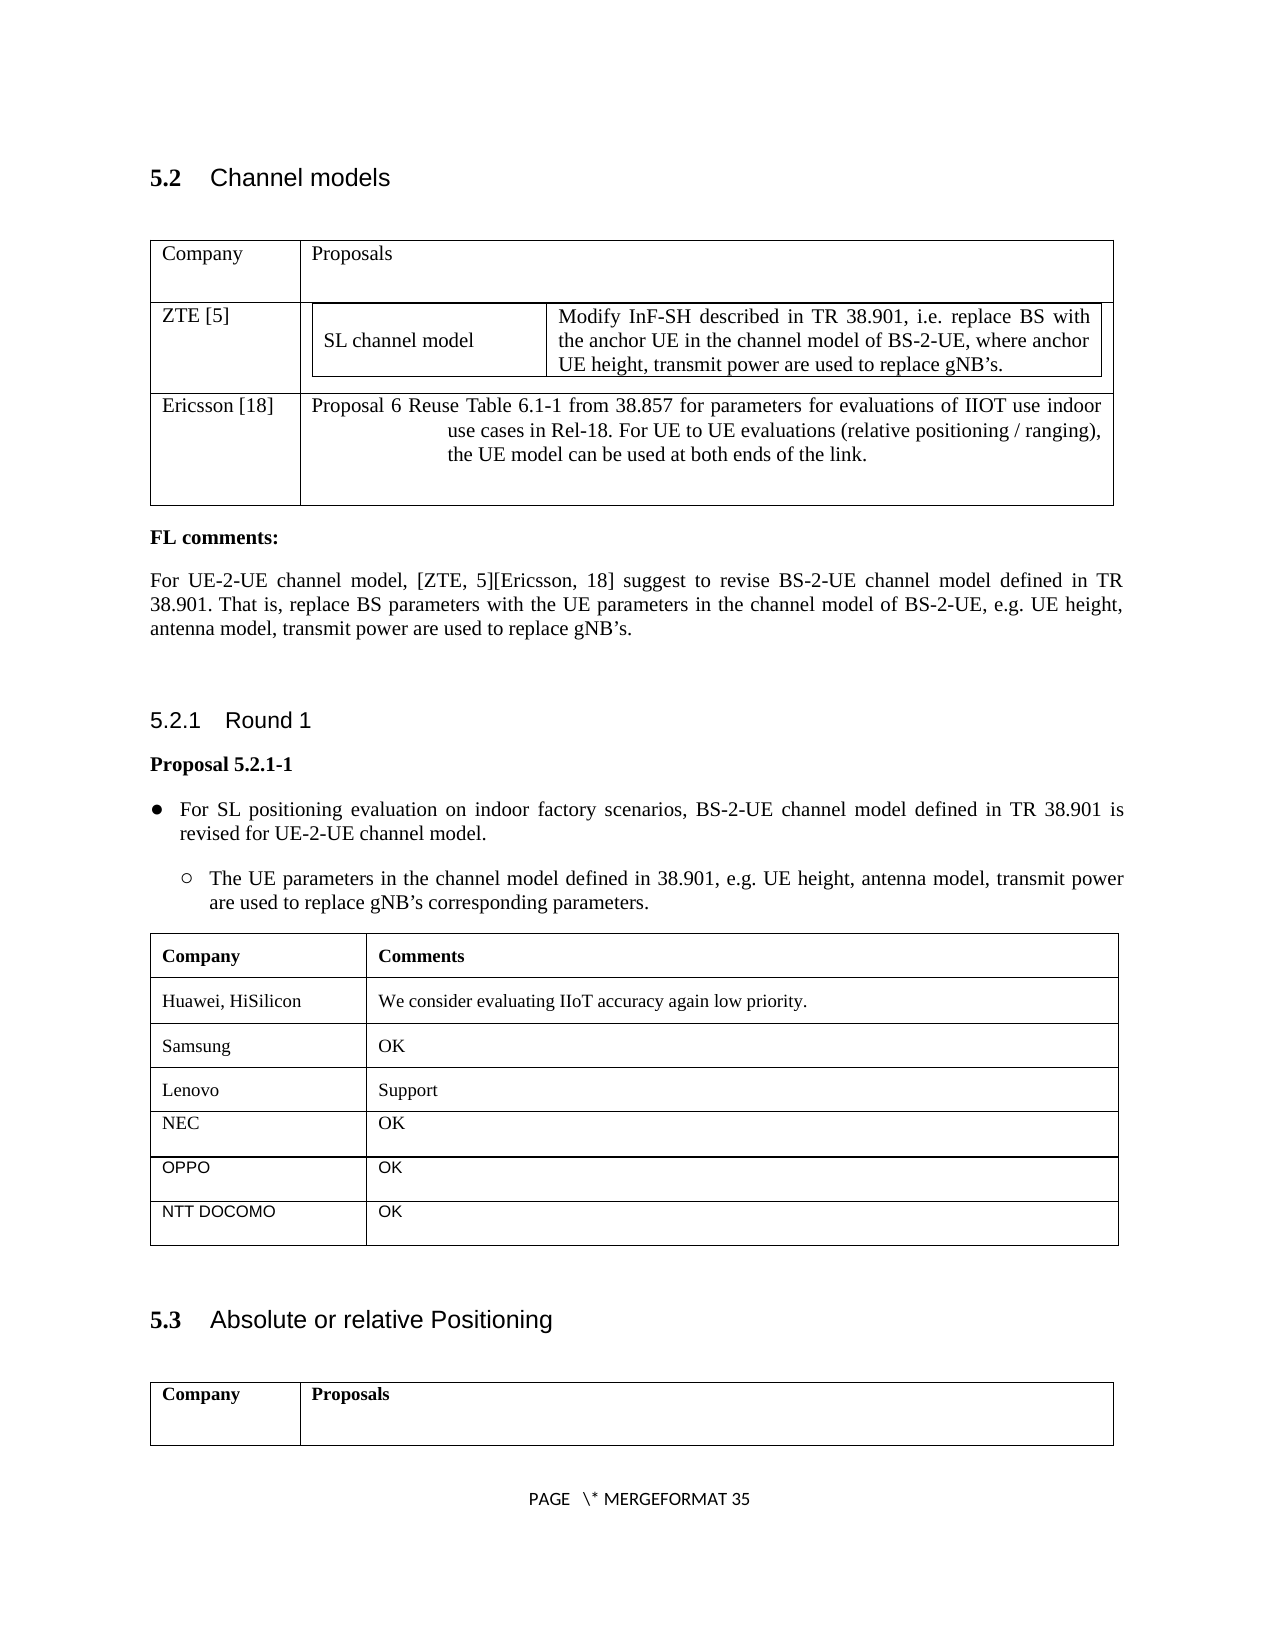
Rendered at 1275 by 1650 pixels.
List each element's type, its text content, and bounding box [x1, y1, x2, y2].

table_cell Lenovo [151, 1068, 366, 1111]
table_cell OPPO [151, 1158, 366, 1201]
text For UE-2-UE channel model, [ZTE, 5][Ericsson, 18] suggest to revise BS-2-UE channel model defined in TR 38.901. That is, replace BS parameters with the UE parameters in the channel model of BS-2-UE, e.g. UE height, antenna model, transmit power are used to replace gNB’s. [150, 567, 1125, 640]
subtitle Channel models [150, 162, 1125, 191]
table_header Company [151, 1383, 300, 1444]
table_cell Samsung [151, 1024, 366, 1067]
table_cell We consider evaluating IIoT accuracy again low priority. [367, 978, 1118, 1023]
table_header Proposals [301, 241, 1113, 302]
table_header Proposals [301, 1383, 1113, 1444]
table_cell [301, 303, 1113, 392]
text FL comments: [150, 525, 1125, 549]
subtitle Round 1 [150, 707, 1125, 733]
table_header Comments [367, 934, 1118, 977]
table_cell Support [367, 1068, 1118, 1111]
table_cell Proposal 6 Reuse Table 6.1-1 from 38.857 for parameters for evaluations of IIOT use indoor use cases in Rel-18. For UE to UE evaluations (relative positioning / ranging), the UE model can be used at both ends of the link. [301, 394, 1113, 505]
table_cell Ericsson [18] [151, 394, 300, 505]
table_cell Huawei, HiSilicon [151, 978, 366, 1023]
table_cell ZTE [5] [151, 303, 300, 392]
table_cell OK [367, 1024, 1118, 1067]
list For SL positioning evaluation on indoor factory scenarios, BS-2-UE channel model defined in TR 38.901 is revised for UE-2-UE channel model. [150, 795, 1125, 845]
table_cell OK [367, 1202, 1118, 1245]
table_header Company [151, 241, 300, 302]
subtitle Absolute or relative Positioning [150, 1305, 1125, 1334]
table_cell NTT DOCOMO [151, 1202, 366, 1245]
text Proposal 5.2.1-1 [150, 752, 1125, 776]
list The UE parameters in the channel model defined in 38.901, e.g. UE height, antenna model, transmit power are used to replace gNB’s corresponding parameters. [179, 864, 1125, 914]
table_cell NEC [151, 1112, 366, 1156]
table_header Company [151, 934, 366, 977]
table_cell OK [367, 1112, 1118, 1156]
table_cell OK [367, 1158, 1118, 1201]
